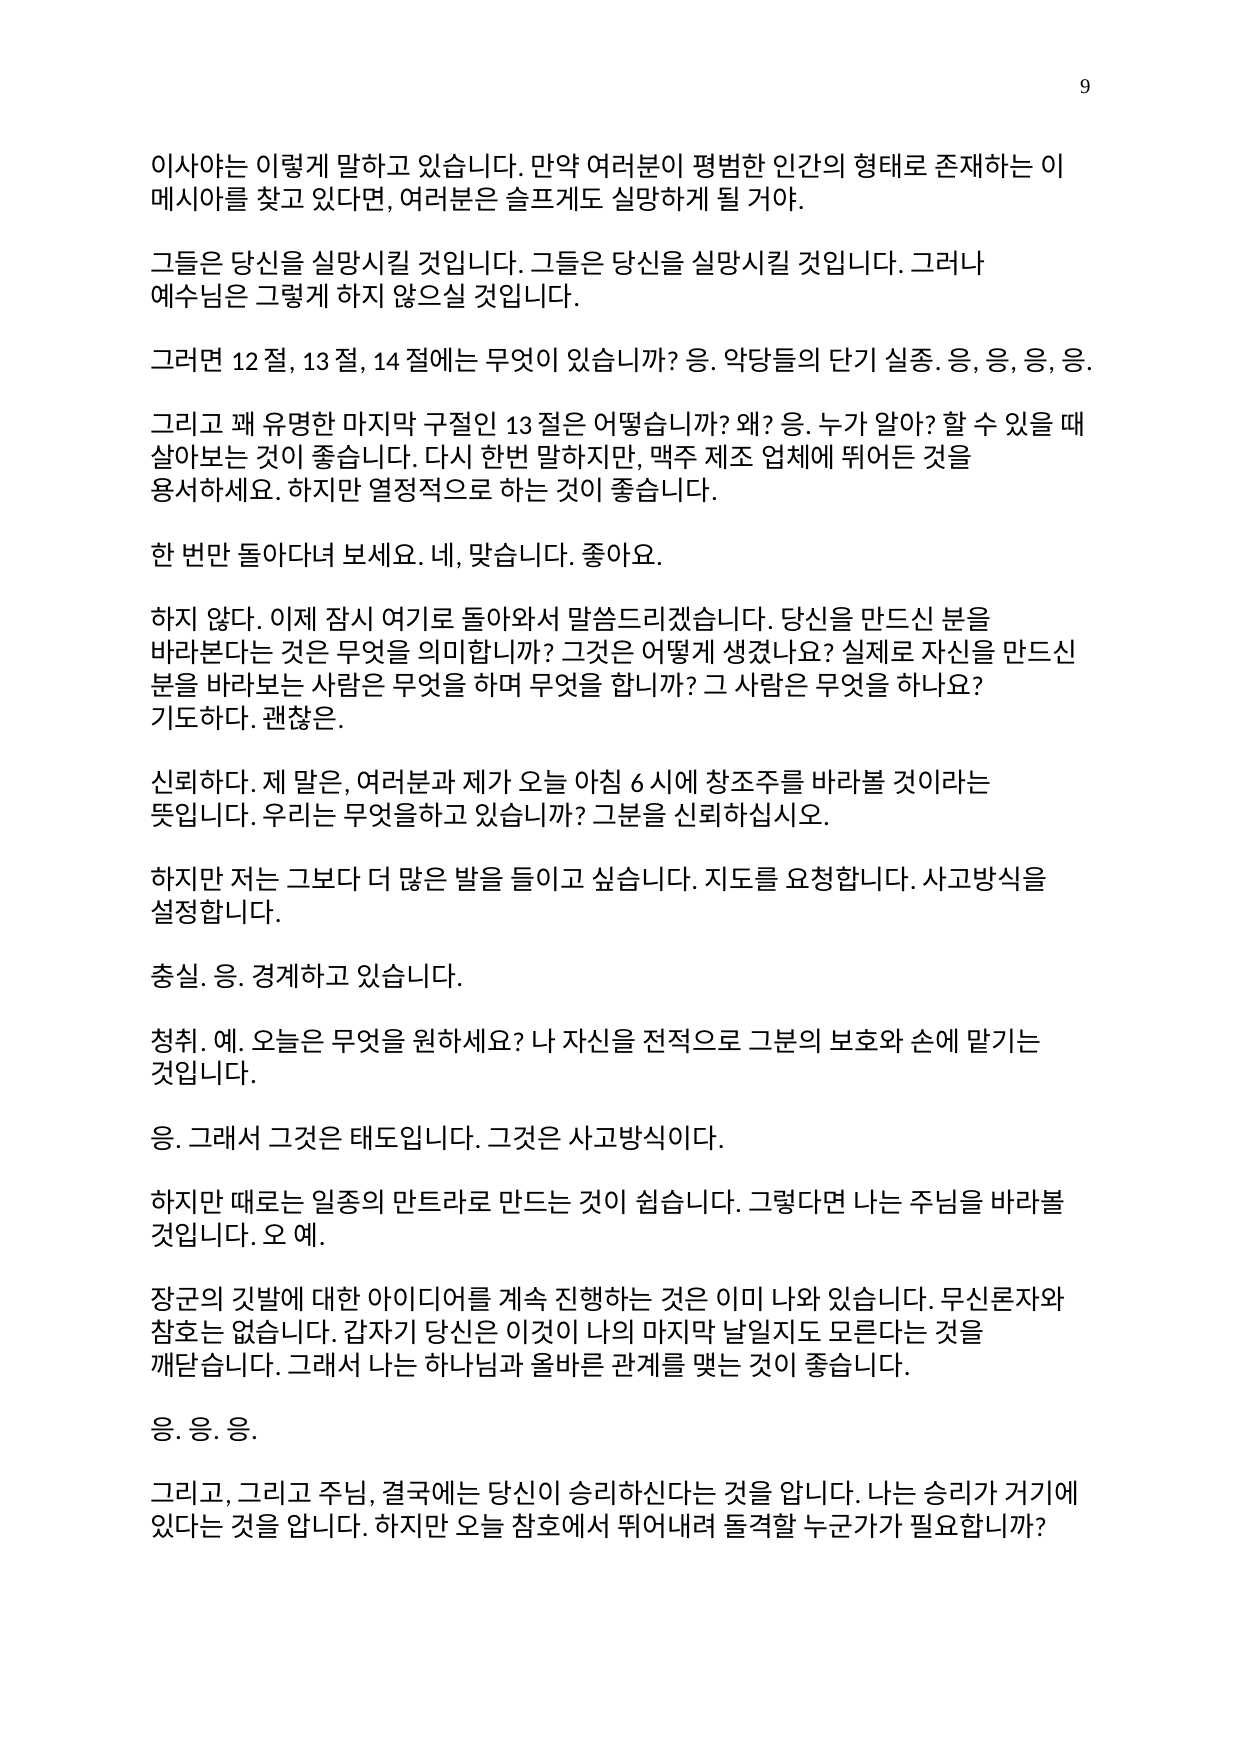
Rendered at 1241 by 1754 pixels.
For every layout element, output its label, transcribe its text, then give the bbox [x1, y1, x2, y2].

text 충실. 응. 경계하고 있습니다. [150, 961, 1090, 993]
text 신뢰하다. 제 말은, 여러분과 제가 오늘 아침 6시에 창조주를 바라볼 것이라는 뜻입니다. 우리는 무엇을하고 있습니까? 그분을 신뢰하십시오. [150, 766, 1090, 832]
text 한 번만 돌아다녀 보세요. 네, 맞습니다. 좋아요. [150, 539, 1090, 572]
text 청취. 예. 오늘은 무엇을 원하세요? 나 자신을 전적으로 그분의 보호와 손에 맡기는 것입니다. [150, 1025, 1090, 1091]
text 그들은 당신을 실망시킬 것입니다. 그들은 당신을 실망시킬 것입니다. 그러나 예수님은 그렇게 하지 않으실 것입니다. [150, 247, 1090, 313]
text 하지 않다. 이제 잠시 여기로 돌아와서 말씀드리겠습니다. 당신을 만드신 분을 바라본다는 것은 무엇을 의미합니까? 그것은 어떻게 생겼나요? 실제로 자신을 만드신 분을 바라보는 사람은 무엇을 하며 무엇을 합니까? 그 사람은 무엇을 하나요? 기도하다. 괜찮은. [150, 603, 1090, 735]
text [150, 1478, 1090, 1544]
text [150, 150, 1090, 216]
text 그러면 12절, 13절, 14절에는 무엇이 있습니까? 응. 악당들의 단기 실종. 응, 응, 응, 응. [150, 344, 1090, 377]
text 하지만 저는 그보다 더 많은 발을 들이고 싶습니다. 지도를 요청합니다. 사고방식을 설정합니다. [150, 863, 1090, 929]
text 하지만 때로는 일종의 만트라로 만드는 것이 쉽습니다. 그렇다면 나는 주님을 바라볼 것입니다. 오 예. [150, 1186, 1090, 1252]
text 장군의 깃발에 대한 아이디어를 계속 진행하는 것은 이미 나와 있습니다. 무신론자와 참호는 없습니다. 갑자기 당신은 이것이 나의 마지막 날일지도 모른다는 것을 깨닫습니다. 그래서 나는 하나님과 올바른 관계를 맺는 것이 좋습니다. [150, 1283, 1090, 1382]
text 응. 응. 응. [150, 1413, 1090, 1446]
text 그리고 꽤 유명한 마지막 구절인 13절은 어떻습니까? 왜? 응. 누가 알아? 할 수 있을 때 살아보는 것이 좋습니다. 다시 한번 말하지만, 맥주 제조 업체에 뛰어든 것을 용서하세요. 하지만 열정적으로 하는 것이 좋습니다. [150, 408, 1090, 508]
text 응. 그래서 그것은 태도입니다. 그것은 사고방식이다. [150, 1122, 1090, 1155]
